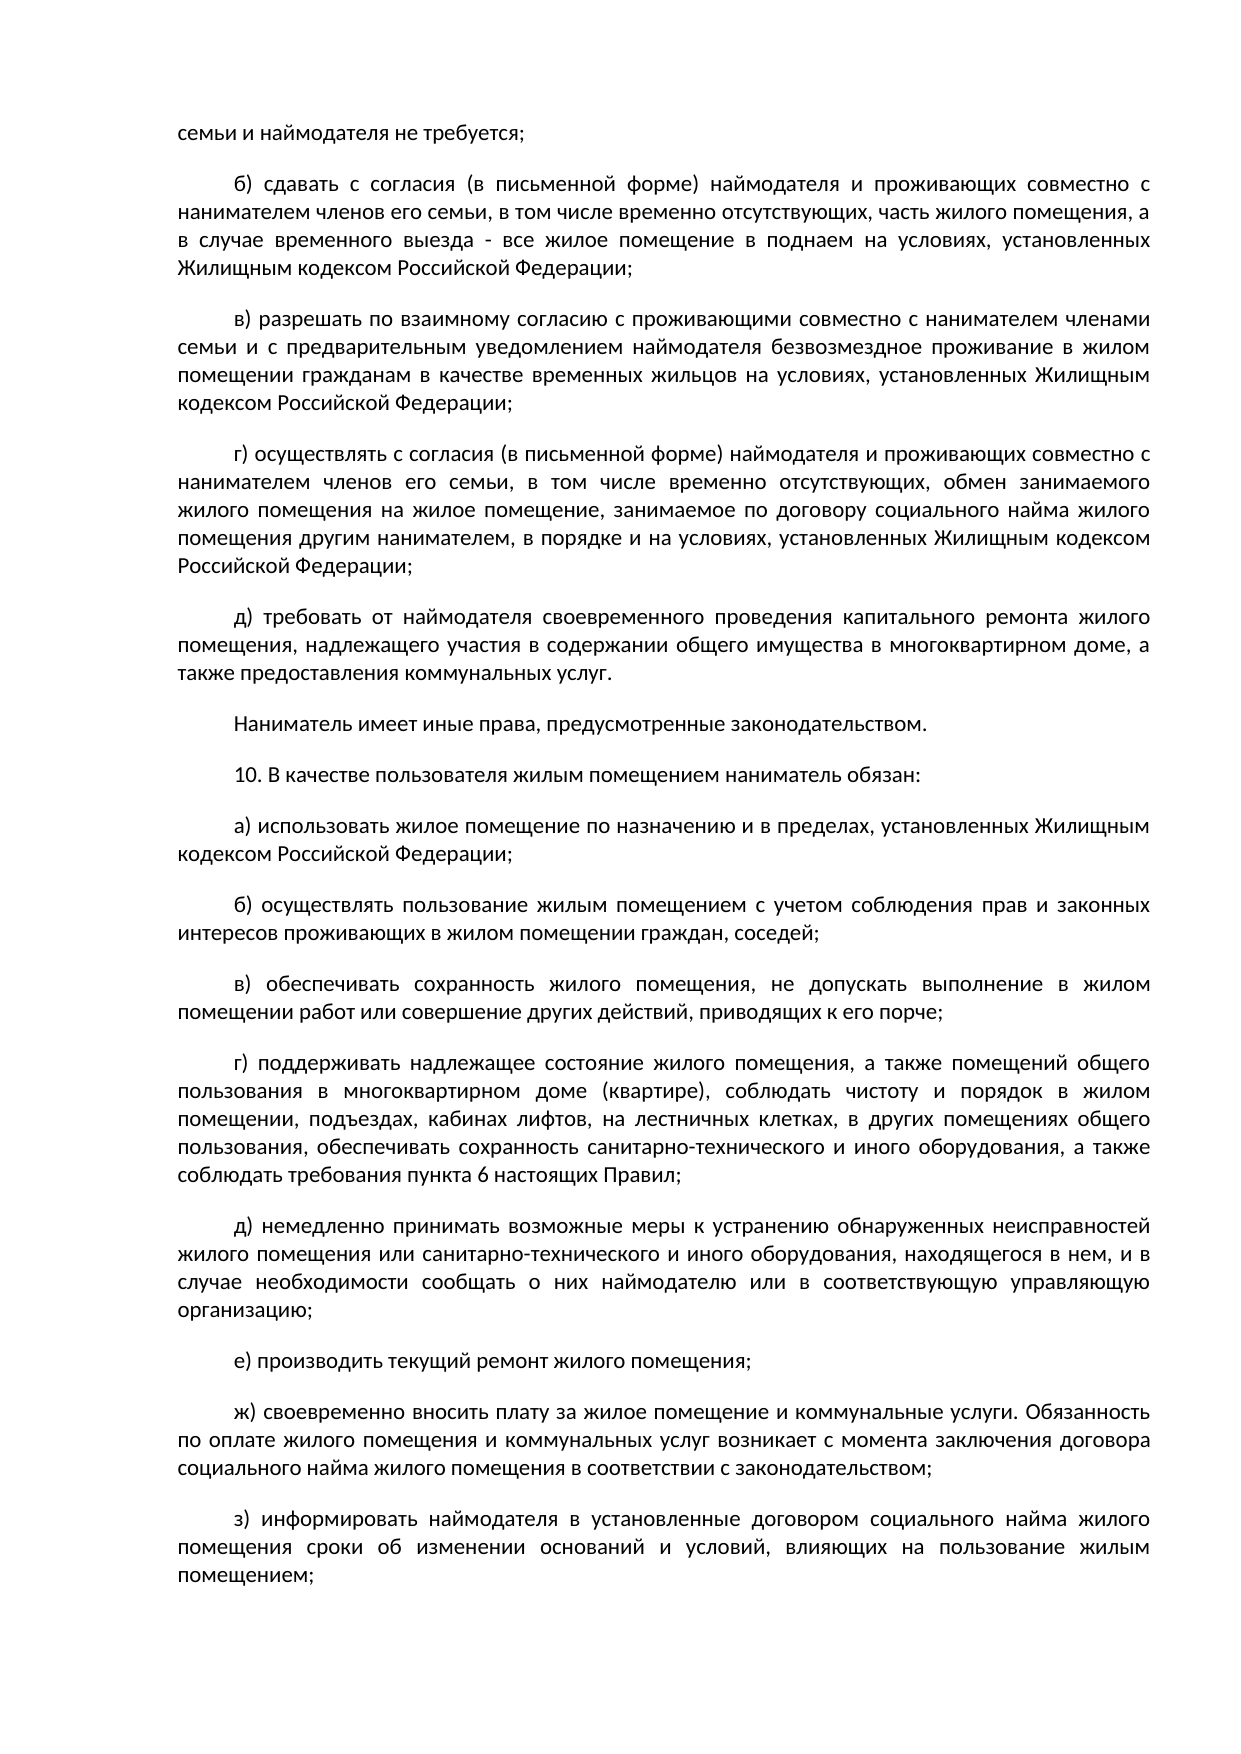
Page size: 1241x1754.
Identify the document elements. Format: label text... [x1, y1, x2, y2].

text з) информировать наймодателя в установленные договором социального найма жилого помещения сроки об изменении оснований и условий, влияющих на пользование жилым помещением; [177, 1504, 1152, 1588]
text Наниматель имеет иные права, предусмотренные законодательством. [177, 709, 1152, 737]
text ж) своевременно вносить плату за жилое помещение и коммунальные услуги. Обязанность по оплате жилого помещения и коммунальных услуг возникает с момента заключения договора социального найма жилого помещения в соответствии с законодательством; [177, 1397, 1152, 1481]
text б) осуществлять пользование жилым помещением с учетом соблюдения прав и законных интересов проживающих в жилом помещении граждан, соседей; [177, 890, 1152, 946]
text д) требовать от наймодателя своевременного проведения капитального ремонта жилого помещения, надлежащего участия в содержании общего имущества в многоквартирном доме, а также предоставления коммунальных услуг. [177, 602, 1152, 686]
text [177, 118, 1152, 146]
text а) использовать жилое помещение по назначению и в пределах, установленных Жилищным кодексом Российской Федерации; [177, 811, 1152, 867]
text 10. В качестве пользователя жилым помещением наниматель обязан: [177, 760, 1152, 788]
text в) разрешать по взаимному согласию с проживающими совместно с нанимателем членами семьи и с предварительным уведомлением наймодателя безвозмездное проживание в жилом помещении гражданам в качестве временных жильцов на условиях, установленных Жилищным кодексом Российской Федерации; [177, 304, 1152, 416]
text г) поддерживать надлежащее состояние жилого помещения, а также помещений общего пользования в многоквартирном доме (квартире), соблюдать чистоту и порядок в жилом помещении, подъездах, кабинах лифтов, на лестничных клетках, в других помещениях общего пользования, обеспечивать сохранность санитарно-технического и иного оборудования, а также соблюдать требования пункта 6 настоящих Правил; [177, 1048, 1152, 1188]
text г) осуществлять с согласия (в письменной форме) наймодателя и проживающих совместно с нанимателем членов его семьи, в том числе временно отсутствующих, обмен занимаемого жилого помещения на жилое помещение, занимаемое по договору социального найма жилого помещения другим нанимателем, в порядке и на условиях, установленных Жилищным кодексом Российской Федерации; [177, 439, 1152, 579]
text е) производить текущий ремонт жилого помещения; [177, 1346, 1152, 1374]
text б) сдавать с согласия (в письменной форме) наймодателя и проживающих совместно с нанимателем членов его семьи, в том числе временно отсутствующих, часть жилого помещения, а в случае временного выезда - все жилое помещение в поднаем на условиях, установленных Жилищным кодексом Российской Федерации; [177, 169, 1152, 281]
text д) немедленно принимать возможные меры к устранению обнаруженных неисправностей жилого помещения или санитарно-технического и иного оборудования, находящегося в нем, и в случае необходимости сообщать о них наймодателю или в соответствующую управляющую организацию; [177, 1211, 1152, 1323]
text в) обеспечивать сохранность жилого помещения, не допускать выполнение в жилом помещении работ или совершение других действий, приводящих к его порче; [177, 969, 1152, 1025]
